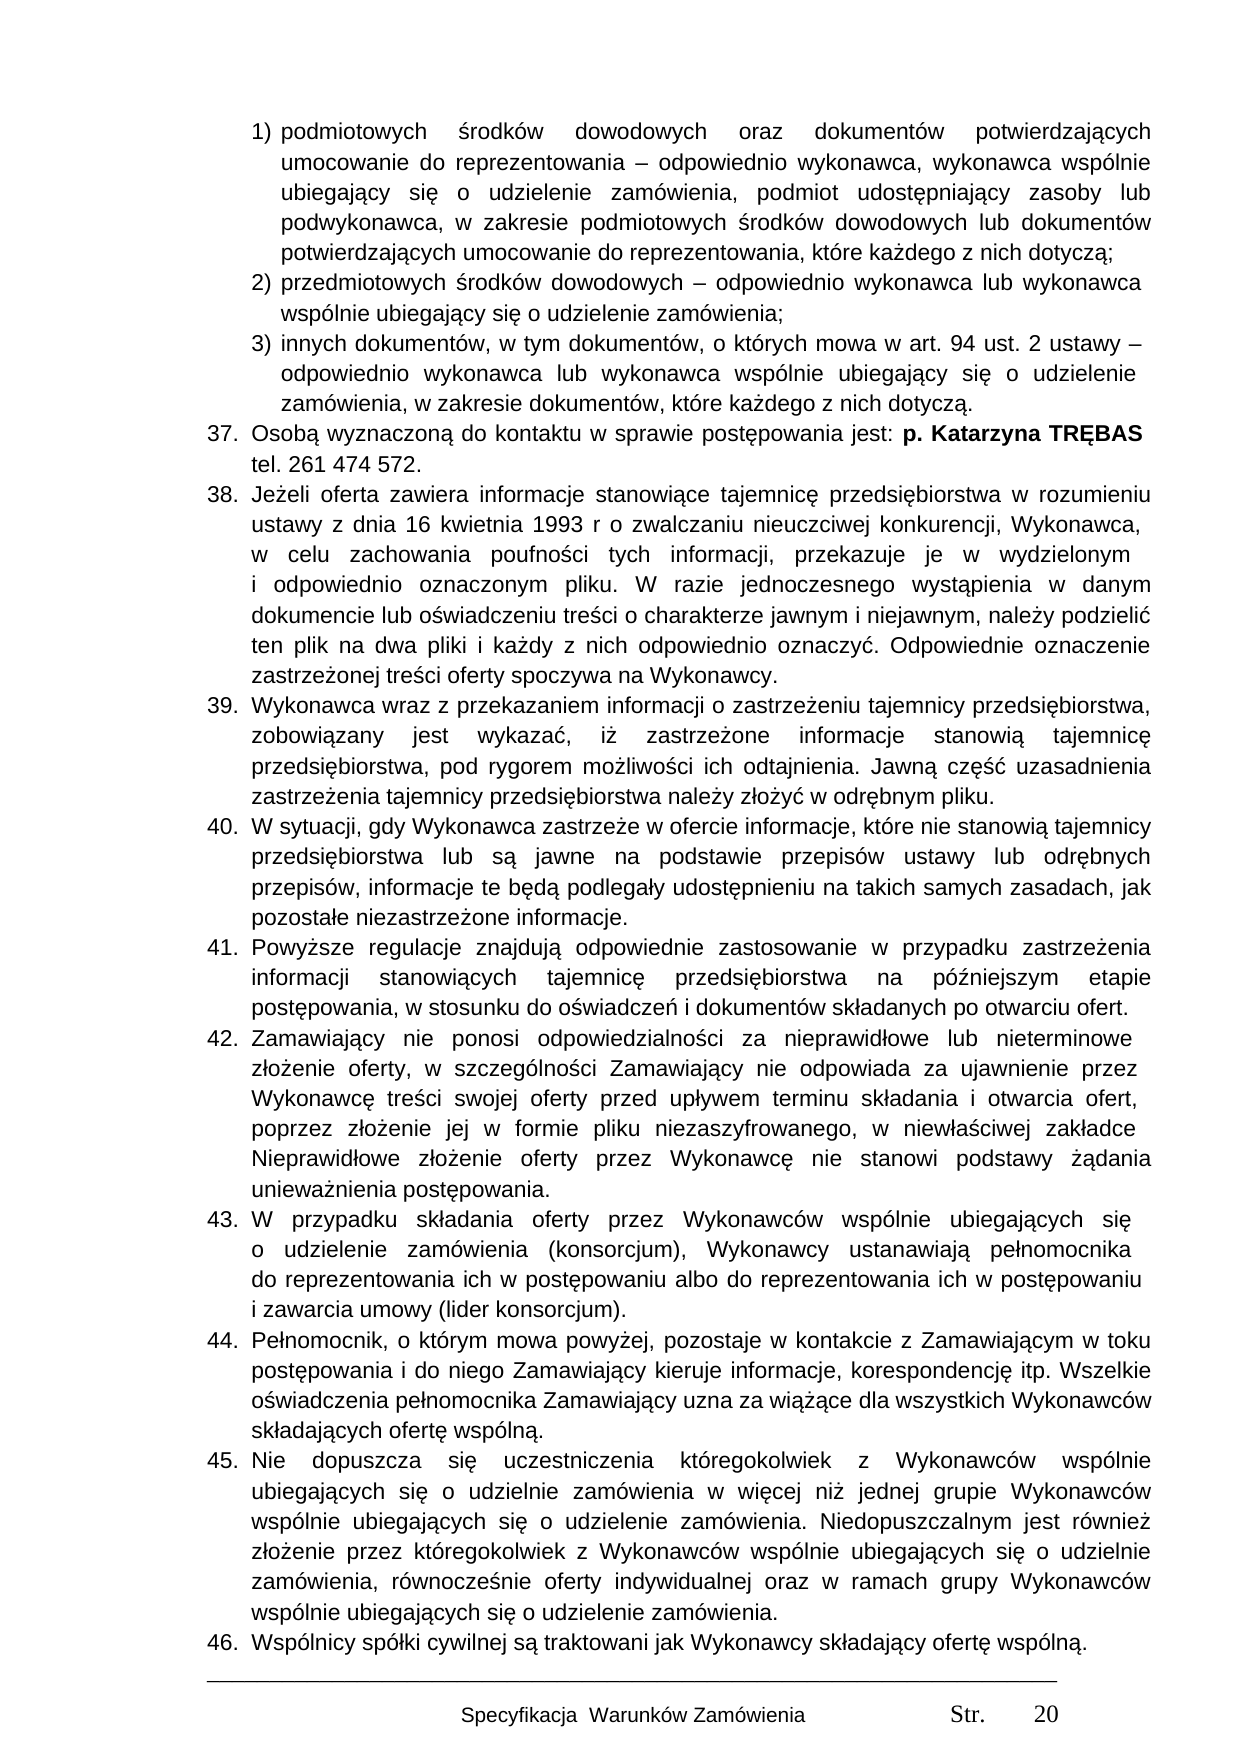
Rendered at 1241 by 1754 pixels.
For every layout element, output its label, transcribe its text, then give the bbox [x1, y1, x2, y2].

list Osobą wyznaczoną do kontaktu w sprawie postępowania jest: p. Katarzyna TRĘBAS tel. 261 474 572. [207, 420, 1152, 477]
list Powyższe regulacje znajdują odpowiednie zastosowanie w przypadku zastrzeżenia informacji stanowiących tajemnicę przedsiębiorstwa na późniejszym etapie postępowania, w stosunku do oświadczeń i dokumentów składanych po otwarciu ofert. [207, 934, 1152, 1021]
list podmiotowych środków dowodowych oraz dokumentów potwierdzających umocowanie do reprezentowania – odpowiednio wykonawca, wykonawca wspólnie ubiegający się o udzielenie zamówienia, podmiot udostępniający zasoby lub podwykonawca, w zakresie podmiotowych środków dowodowych lub dokumentów potwierdzających umocowanie do reprezentowania, które każdego z nich dotyczą; [251, 118, 1152, 265]
list Wspólnicy spółki cywilnej są traktowani jak Wykonawcy składający ofertę wspólną. [207, 1629, 1152, 1655]
list Jeżeli oferta zawiera informacje stanowiące tajemnicę przedsiębiorstwa w rozumieniu ustawy z dnia 16 kwietnia 1993 r o zwalczaniu nieuczciwej konkurencji, Wykonawca, w celu zachowania poufności tych informacji, przekazuje je w wydzielonym i odpowiednio oznaczonym pliku. W razie jednoczesnego wystąpienia w danym dokumencie lub oświadczeniu treści o charakterze jawnym i niejawnym, należy podzielić ten plik na dwa pliki i każdy z nich odpowiednio oznaczyć. Odpowiednie oznaczenie zastrzeżonej treści oferty spoczywa na Wykonawcy. [207, 481, 1152, 688]
list W przypadku składania oferty przez Wykonawców wspólnie ubiegających się o udzielenie zamówienia (konsorcjum), Wykonawcy ustanawiają pełnomocnika do reprezentowania ich w postępowaniu albo do reprezentowania ich w postępowaniu i zawarcia umowy (lider konsorcjum). [207, 1206, 1152, 1323]
list przedmiotowych środków dowodowych – odpowiednio wykonawca lub wykonawca wspólnie ubiegający się o udzielenie zamówienia; [251, 269, 1152, 326]
list Nie dopuszcza się uczestniczenia któregokolwiek z Wykonawców wspólnie ubiegających się o udzielnie zamówienia w więcej niż jednej grupie Wykonawców wspólnie ubiegających się o udzielenie zamówienia. Niedopuszczalnym jest również złożenie przez któregokolwiek z Wykonawców wspólnie ubiegających się o udzielnie zamówienia, równocześnie oferty indywidualnej oraz w ramach grupy Wykonawców wspólnie ubiegających się o udzielenie zamówienia. [207, 1447, 1152, 1625]
list W sytuacji, gdy Wykonawca zastrzeże w ofercie informacje, które nie stanowią tajemnicy przedsiębiorstwa lub są jawne na podstawie przepisów ustawy lub odrębnych przepisów, informacje te będą podlegały udostępnieniu na takich samych zasadach, jak pozostałe niezastrzeżone informacje. [207, 813, 1152, 930]
list Wykonawca wraz z przekazaniem informacji o zastrzeżeniu tajemnicy przedsiębiorstwa, zobowiązany jest wykazać, iż zastrzeżone informacje stanowią tajemnicę przedsiębiorstwa, pod rygorem możliwości ich odtajnienia. Jawną część uzasadnienia zastrzeżenia tajemnicy przedsiębiorstwa należy złożyć w odrębnym pliku. [207, 692, 1152, 809]
list innych dokumentów, w tym dokumentów, o których mowa w art. 94 ust. 2 ustawy – odpowiednio wykonawca lub wykonawca wspólnie ubiegający się o udzielenie zamówienia, w zakresie dokumentów, które każdego z nich dotyczą. [251, 330, 1152, 416]
list Pełnomocnik, o którym mowa powyżej, pozostaje w kontakcie z Zamawiającym w toku postępowania i do niego Zamawiający kieruje informacje, korespondencję itp. Wszelkie oświadczenia pełnomocnika Zamawiający uzna za wiążące dla wszystkich Wykonawców składających ofertę wspólną. [207, 1327, 1152, 1443]
list Zamawiający nie ponosi odpowiedzialności za nieprawidłowe lub nieterminowe złożenie oferty, w szczególności Zamawiający nie odpowiada za ujawnienie przez Wykonawcę treści swojej oferty przed upływem terminu składania i otwarcia ofert, poprzez złożenie jej w formie pliku niezaszyfrowanego, w niewłaściwej zakładce Nieprawidłowe złożenie oferty przez Wykonawcę nie stanowi podstawy żądania unieważnienia postępowania. [207, 1024, 1152, 1202]
